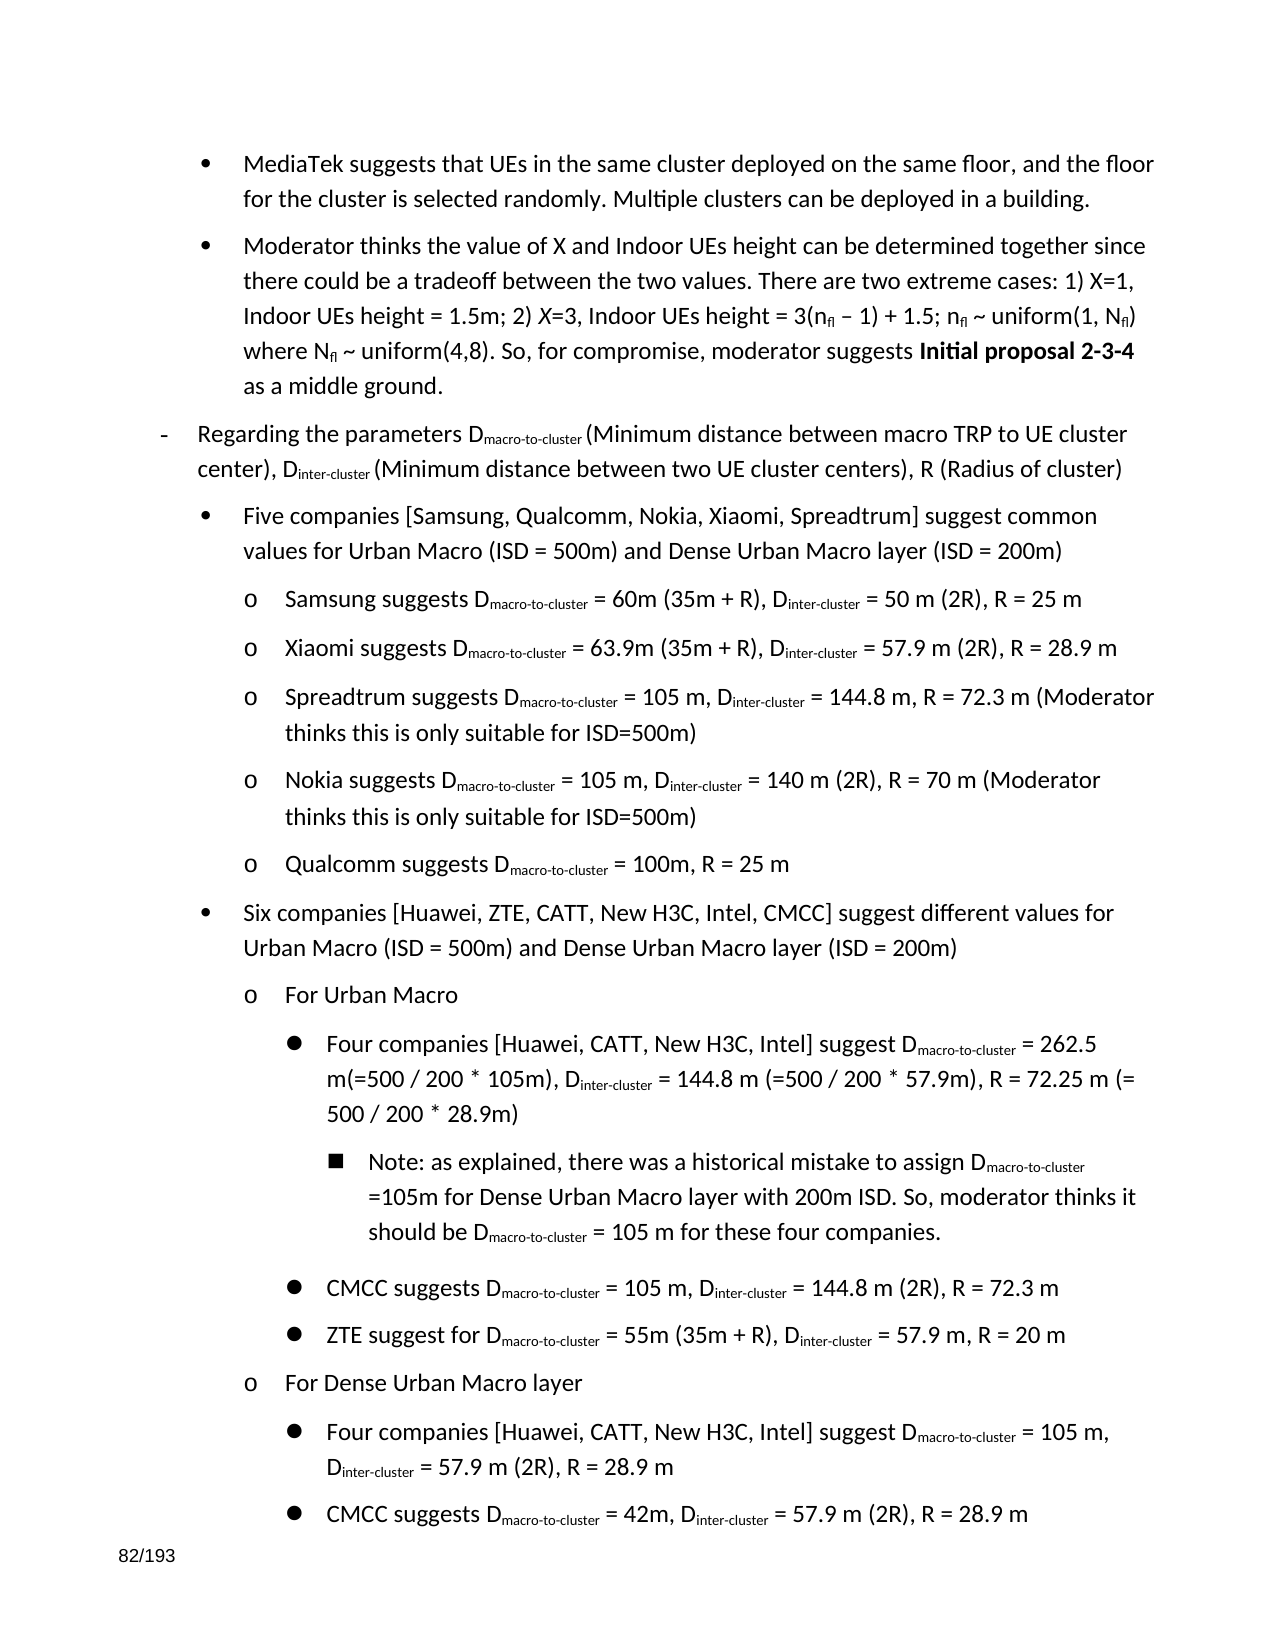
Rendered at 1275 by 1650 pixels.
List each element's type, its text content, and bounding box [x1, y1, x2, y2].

list Regarding the parameters Dmacro-to-cluster (Minimum distance between macro TRP to UE cluster center), Dinter-cluster (Minimum distance between two UE cluster centers), R (Radius of cluster) [160, 418, 1157, 483]
list Spreadtrum suggests Dmacro-to-cluster = 105 m, Dinter-cluster = 144.8 m, R = 72.3 m (Moderator thinks this is only suitable for ISD=500m) [243, 681, 1157, 747]
list Qualcomm suggests Dmacro-to-cluster = 100m, R = 25 m [243, 848, 1157, 880]
list Four companies [Huawei, CATT, New H3C, Intel] suggest Dmacro-to-cluster = 105 m, Dinter-cluster = 57.9 m (2R), R = 28.9 m [285, 1416, 1157, 1481]
list Four companies [Huawei, CATT, New H3C, Intel] suggest Dmacro-to-cluster = 262.5 m(=500 / 200 * 105m), Dinter-cluster = 144.8 m (=500 / 200 * 57.9m), R = 72.25 m (= 500 / 200 * 28.9m) [285, 1028, 1157, 1129]
list Xiaomi suggests Dmacro-to-cluster = 63.9m (35m + R), Dinter-cluster = 57.9 m (2R), R = 28.9 m [243, 632, 1157, 663]
list Samsung suggests Dmacro-to-cluster = 60m (35m + R), Dinter-cluster = 50 m (2R), R = 25 m [243, 583, 1157, 614]
list Note: as explained, there was a historical mistake to assign Dmacro-to-cluster =105m for Dense Urban Macro layer with 200m ISD. So, moderator thinks it should be Dmacro-to-cluster = 105 m for these four companies. [326, 1146, 1157, 1247]
list CMCC suggests Dmacro-to-cluster = 42m, Dinter-cluster = 57.9 m (2R), R = 28.9 m [285, 1498, 1157, 1529]
list Five companies [Samsung, Qualcomm, Nokia, Xiaomi, Spreadtrum] suggest common values for Urban Macro (ISD = 500m) and Dense Urban Macro layer (ISD = 200m) [201, 500, 1157, 566]
list For Urban Macro [243, 979, 1157, 1011]
list Moderator thinks the value of X and Indoor UEs height can be determined together since there could be a tradeoff between the two values. There are two extreme cases: 1) X=1, Indoor UEs height = 1.5m; 2) X=3, Indoor UEs height = 3(nfl – 1) + 1.5; nfl ~ uniform(1, Nfl) where Nfl ~ uniform(4,8). So, for compromise, moderator suggests Initial proposal 2-3-4 as a middle ground. [201, 230, 1157, 401]
list MediaTek suggests that UEs in the same cluster deployed on the same floor, and the floor for the cluster is selected randomly. Multiple clusters can be deployed in a building. [201, 148, 1157, 213]
list Six companies [Huawei, ZTE, CATT, New H3C, Intel, CMCC] suggest different values for Urban Macro (ISD = 500m) and Dense Urban Macro layer (ISD = 200m) [201, 897, 1157, 963]
list ZTE suggest for Dmacro-to-cluster = 55m (35m + R), Dinter-cluster = 57.9 m, R = 20 m [285, 1319, 1157, 1350]
list Nokia suggests Dmacro-to-cluster = 105 m, Dinter-cluster = 140 m (2R), R = 70 m (Moderator thinks this is only suitable for ISD=500m) [243, 764, 1157, 831]
list For Dense Urban Macro layer [243, 1367, 1157, 1399]
list CMCC suggests Dmacro-to-cluster = 105 m, Dinter-cluster = 144.8 m (2R), R = 72.3 m [285, 1272, 1157, 1302]
